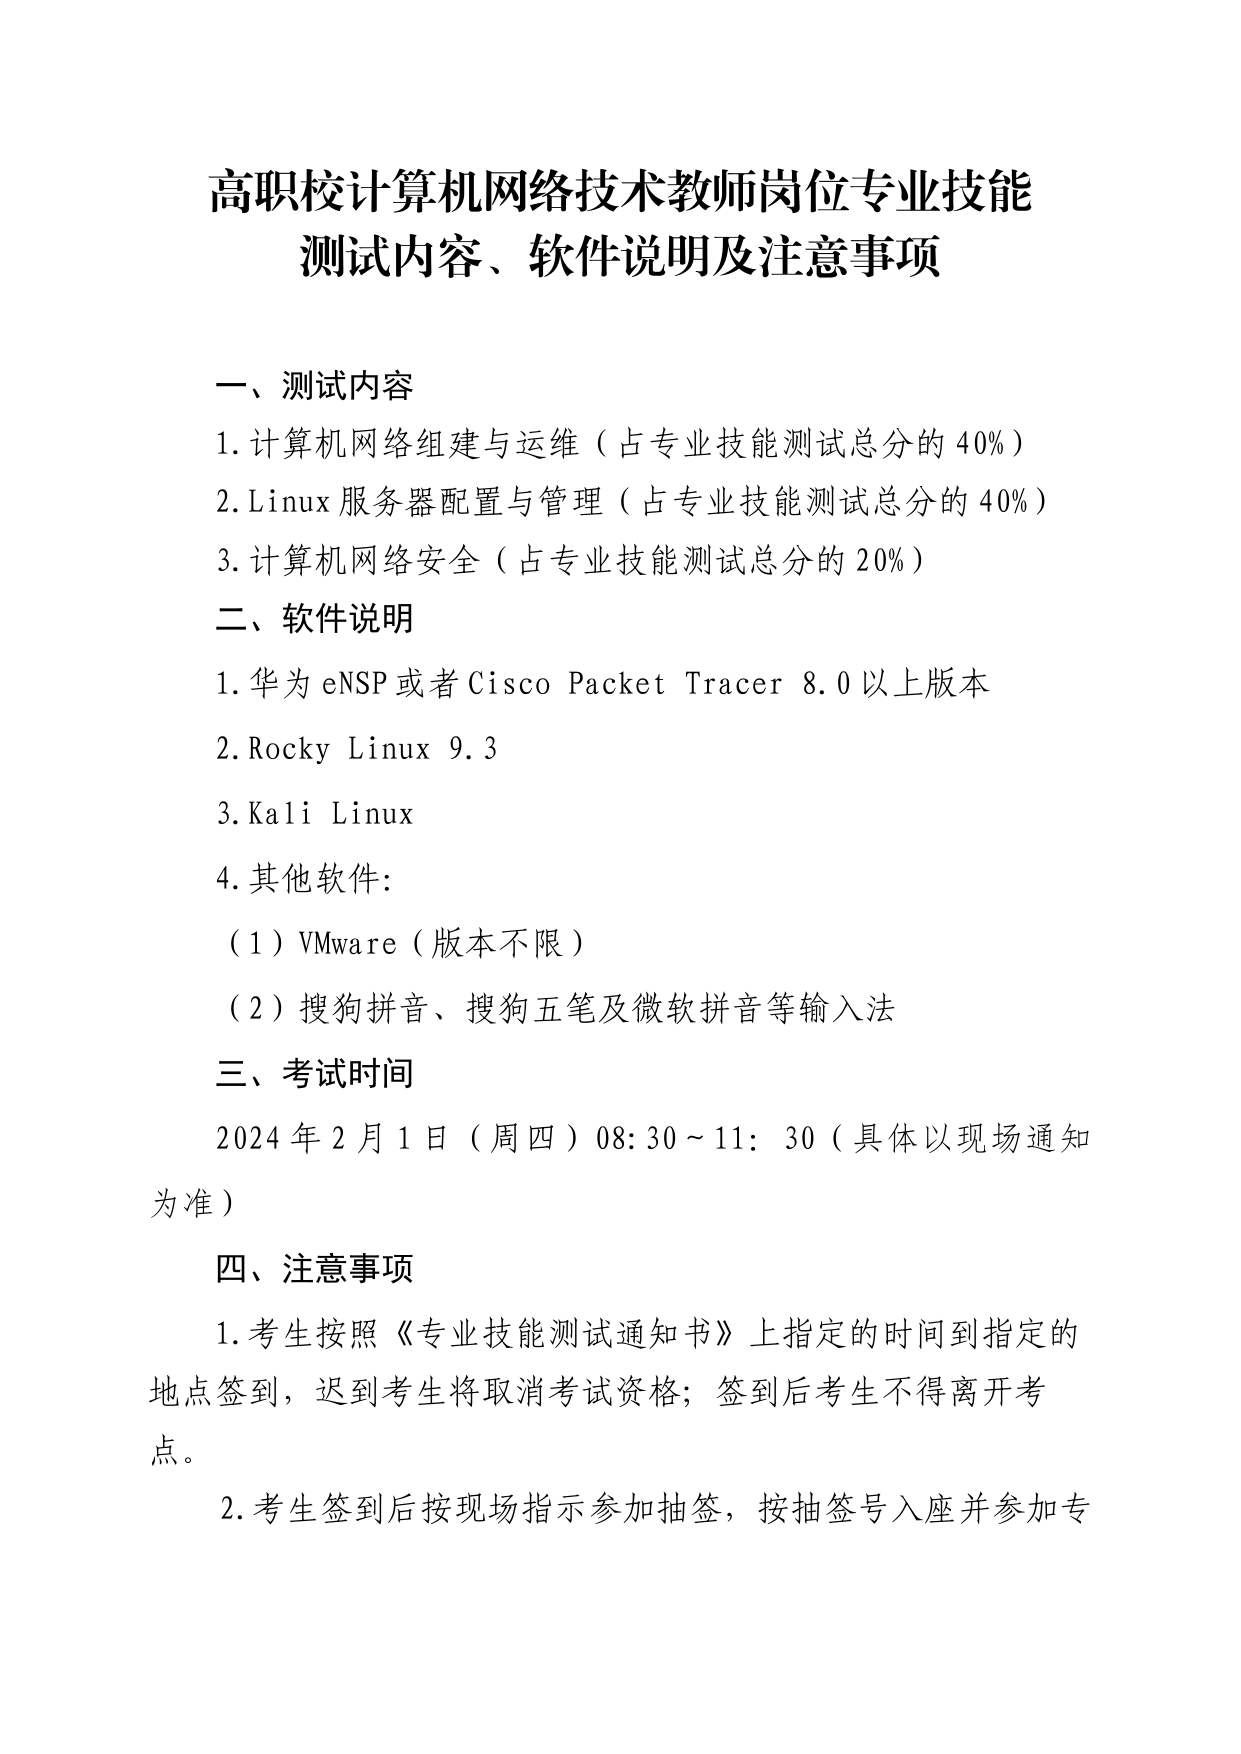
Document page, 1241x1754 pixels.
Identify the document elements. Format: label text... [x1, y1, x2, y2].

list 测试内容、软件说明及注意事项 [148, 227, 1093, 292]
text （2）搜狗拼音、搜狗五笔及微软拼音等输入法 [148, 974, 1093, 1039]
list 1.计算机网络组建与运维（占专业技能测试总分的40%） [148, 409, 1093, 467]
list 一、测试内容 [148, 350, 1093, 409]
text （1）VMware（版本不限） [148, 909, 1093, 974]
list 1.考生按照《专业技能测试通知书》上指定的时间到指定的地点签到，迟到考生将取消考试资格；签到后考生不得离开考点。 [148, 1299, 1093, 1474]
list 高职校计算机网络技术教师岗位专业技能 [148, 162, 1093, 227]
text 2.Rocky Linux 9.3 [148, 714, 1093, 779]
list 3.计算机网络安全（占专业技能测试总分的20%） [148, 525, 1093, 584]
text 四、注意事项 [148, 1234, 1093, 1299]
text 三、考试时间 [148, 1039, 1093, 1104]
text 4.其他软件： [148, 844, 1093, 909]
list 2.Linux服务器配置与管理（占专业技能测试总分的40%） [148, 467, 1093, 525]
text 3.Kali Linux [148, 779, 1093, 844]
text 二、软件说明 [148, 584, 1093, 649]
text 1.华为eNSP或者Cisco Packet Tracer 8.0以上版本 [148, 649, 1093, 714]
text 2024年2月1日（周四）08:30～11：30（具体以现场通知为准） [148, 1104, 1093, 1234]
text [152, 1474, 1093, 1539]
